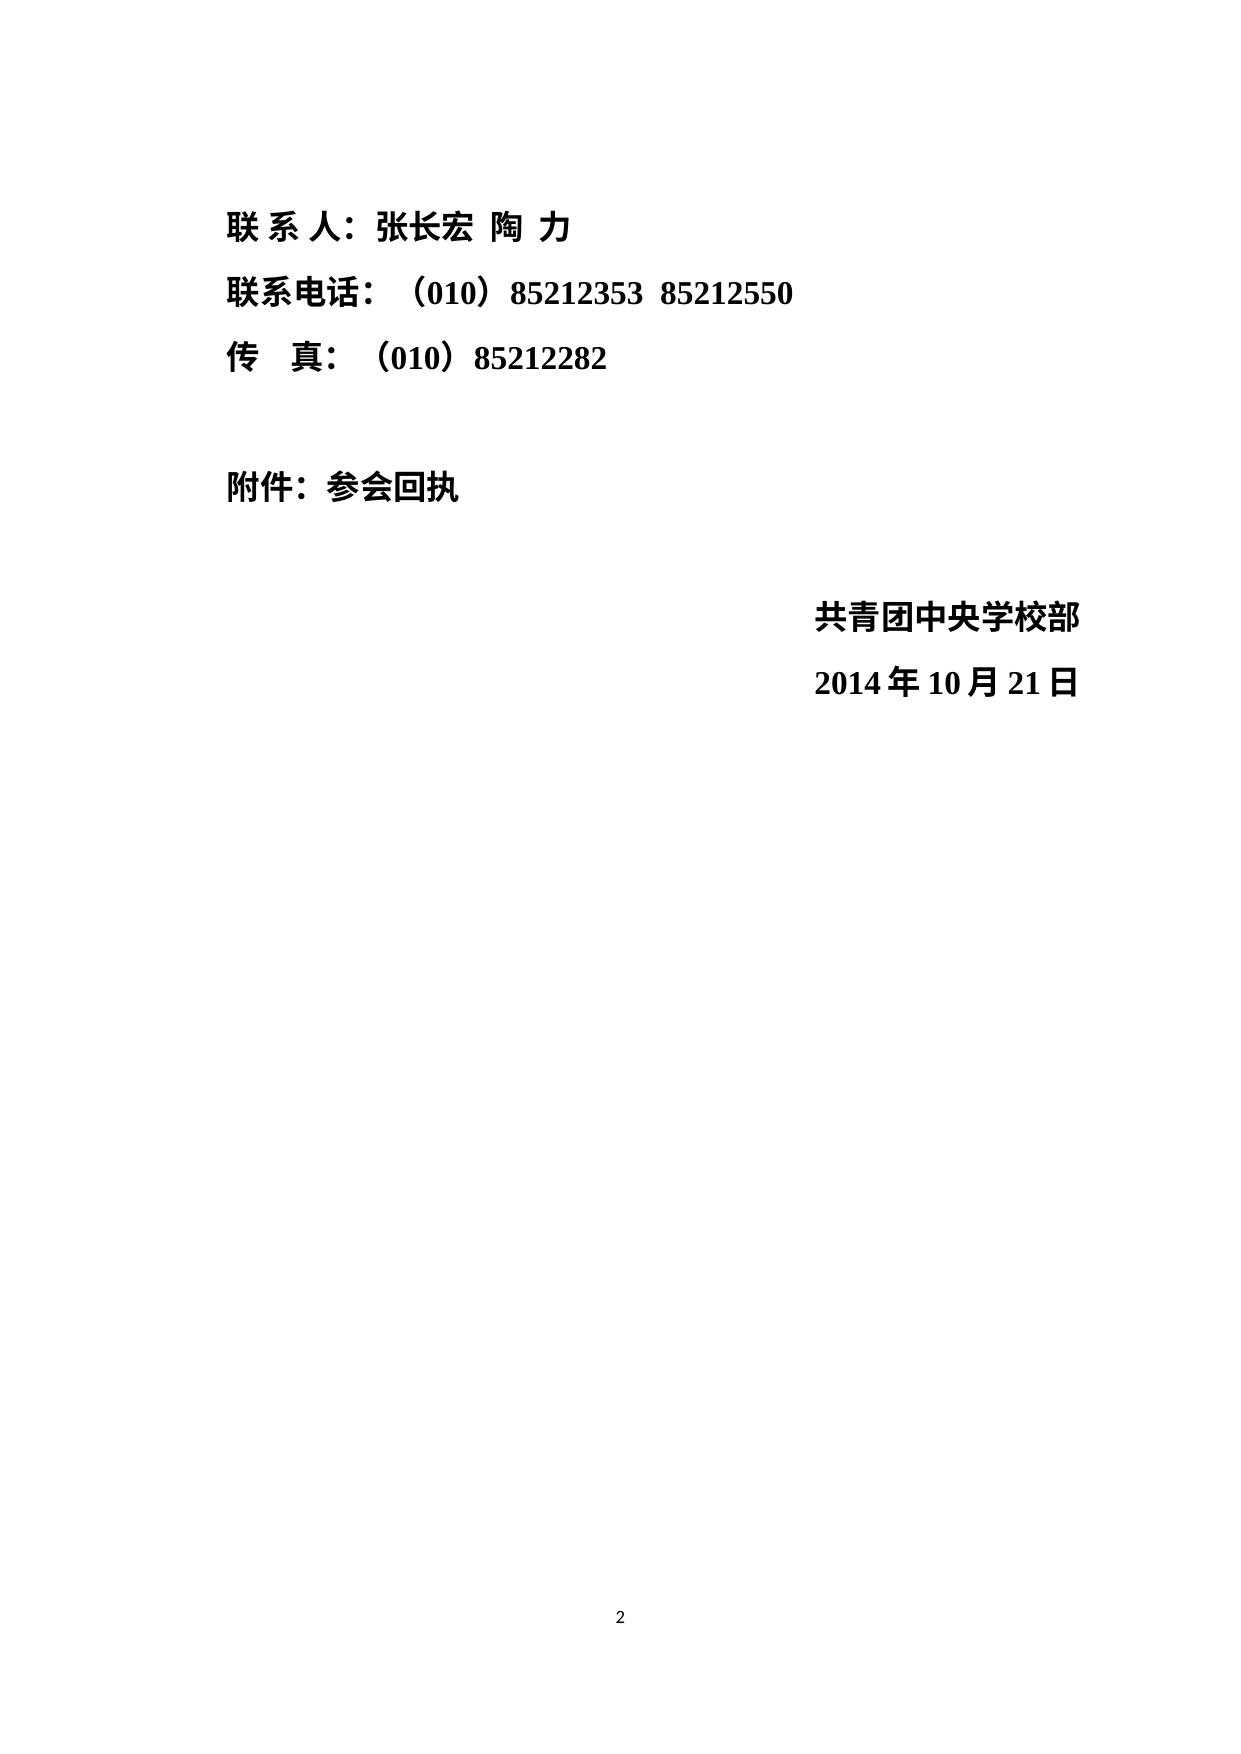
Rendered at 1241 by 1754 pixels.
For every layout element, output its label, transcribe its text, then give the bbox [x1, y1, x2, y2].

text 联 系 人：张长宏 陶 力 [159, 192, 1081, 257]
text 附件：参会回执 [159, 452, 1081, 517]
text 传 真：（010）85212282 [159, 322, 1081, 387]
text 联系电话：（010）85212353 85212550 [159, 257, 1081, 322]
text 2014年10月21日 [159, 647, 1081, 712]
text 共青团中央学校部 [159, 582, 1081, 647]
